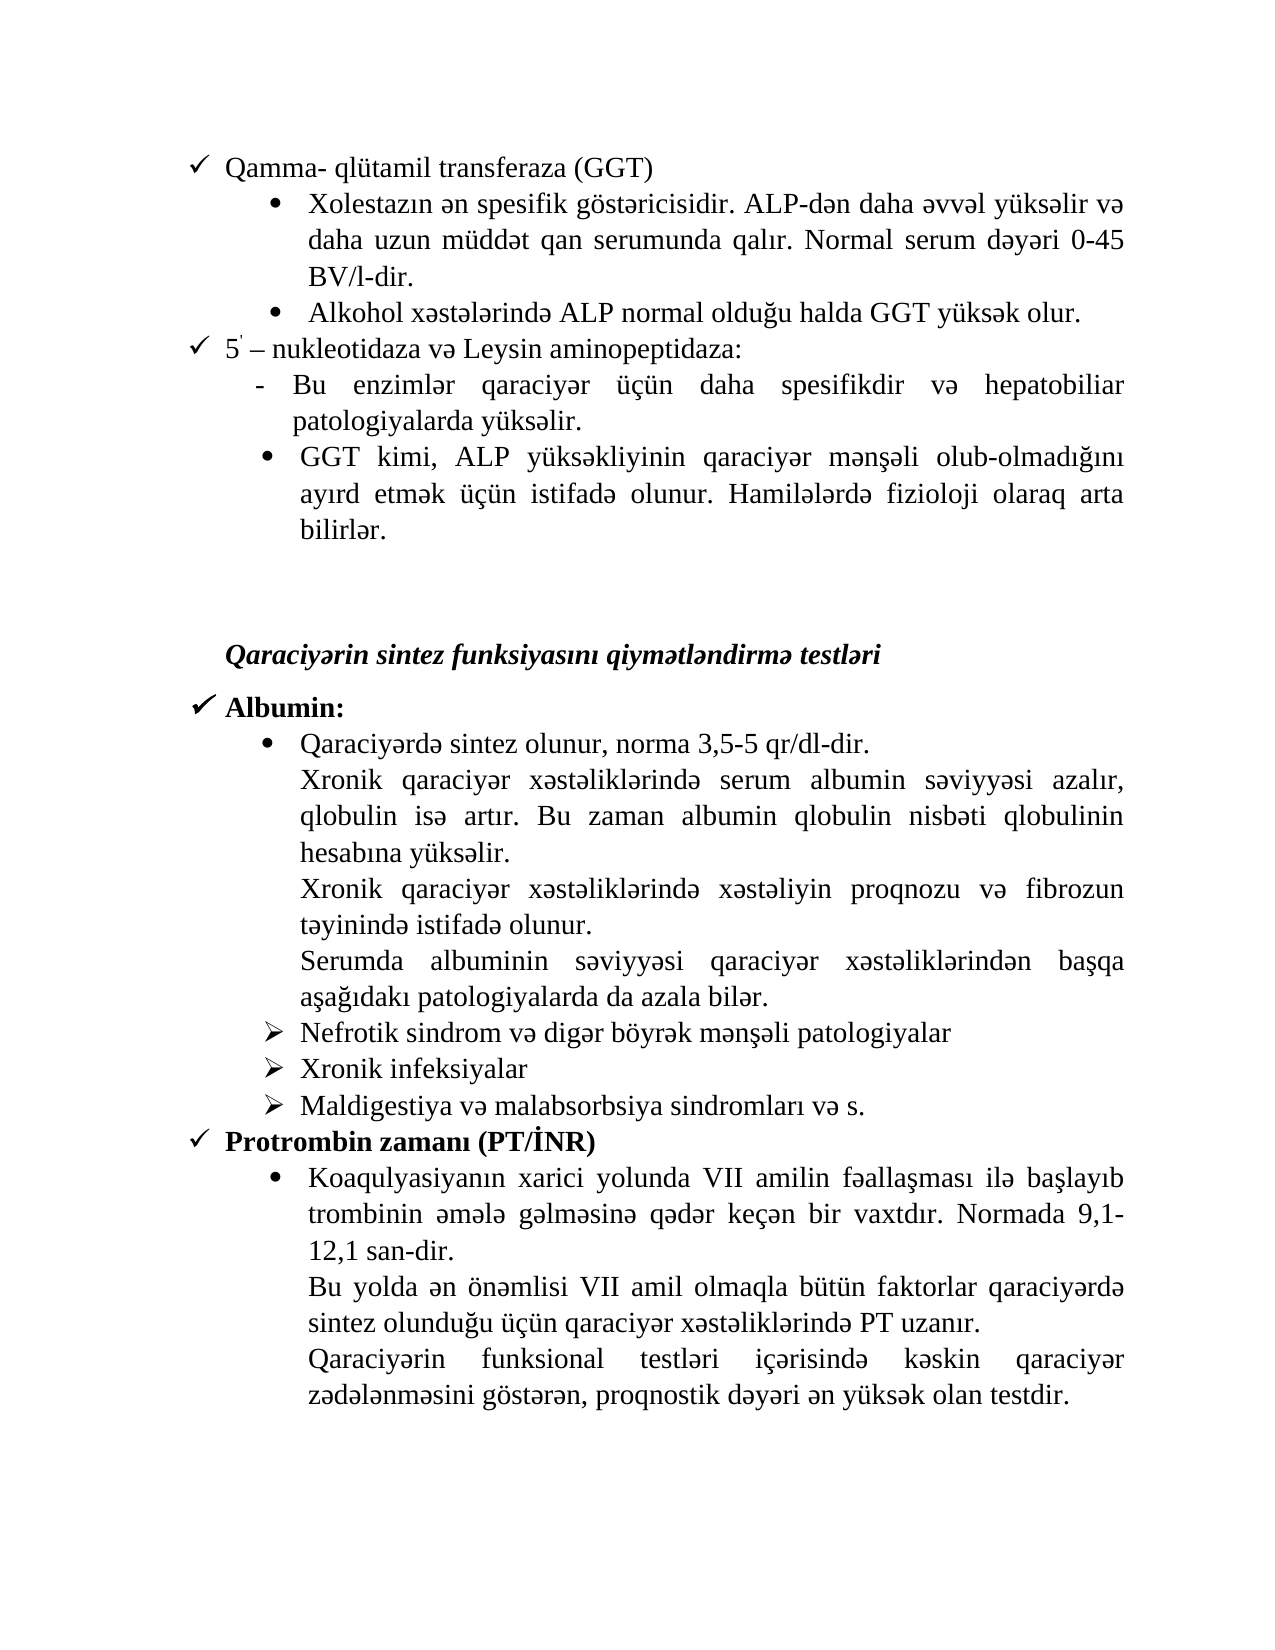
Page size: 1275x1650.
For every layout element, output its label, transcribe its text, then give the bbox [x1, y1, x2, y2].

list Qaraciyərdə sintez olunur, norma 3,5-5 qr/dl-dir. [262, 726, 1125, 760]
list Qaraciyərin funksional testləri içərisində kəskin qaraciyər zədələnməsini göstərən, proqnostik dəyəri ən yüksək olan testdir. [308, 1341, 1125, 1411]
text Qaraciyərin sintez funksiyasını qiymətləndirmə testləri [225, 637, 1125, 671]
list Albumin: [187, 690, 1125, 723]
list Xolestazın ən spesifik göstəricisidir. ALP-dən daha əvvəl yüksəlir və daha uzun müddət qan serumunda qalır. Normal serum dəyəri 0-45 BV/l-dir. [270, 186, 1125, 292]
list Xronik qaraciyər xəstəliklərində serum albumin səviyyəsi azalır, qlobulin isə artır. Bu zaman albumin qlobulin nisbəti qlobulinin hesabına yüksəlir. [300, 762, 1125, 868]
list Nefrotik sindrom və digər böyrək mənşəli patologiyalar [262, 1015, 1125, 1049]
list Qamma- qlütamil transferaza (GGT) [187, 150, 1125, 184]
list Serumda albuminin səviyyəsi qaraciyər xəstəliklərindən başqa aşağıdakı patologiyalarda da azala bilər. [300, 943, 1125, 1013]
list Koaqulyasiyanın xarici yolunda VII amilin fəallaşması ilə başlayıb trombinin əmələ gəlməsinə qədər keçən bir vaxtdır. Normada 9,1-12,1 san-dir. [270, 1160, 1125, 1266]
list Bu yolda ən önəmlisi VII amil olmaqla bütün faktorlar qaraciyərdə sintez olunduğu üçün qaraciyər xəstəliklərində PT uzanır. [308, 1269, 1125, 1339]
list Bu enzimlər qaraciyər üçün daha spesifikdir və hepatobiliar patologiyalarda yüksəlir. [255, 367, 1125, 437]
list Alkohol xəstələrində ALP normal olduğu halda GGT yüksək olur. [270, 295, 1125, 328]
list Maldigestiya və malabsorbsiya sindromları və s. [262, 1088, 1125, 1122]
list Protrombin zamanı (PT/İNR) [187, 1124, 1125, 1158]
list Xronik qaraciyər xəstəliklərində xəstəliyin proqnozu və fibrozun təyinində istifadə olunur. [300, 871, 1125, 941]
list 5' – nukleotidaza və Leysin aminopeptidaza: [187, 331, 1125, 365]
list Xronik infeksiyalar [262, 1052, 1125, 1085]
list GGT kimi, ALP yüksəkliyinin qaraciyər mənşəli olub-olmadığını ayırd etmək üçün istifadə olunur. Hamilələrdə fizioloji olaraq arta bilirlər. [262, 439, 1125, 546]
